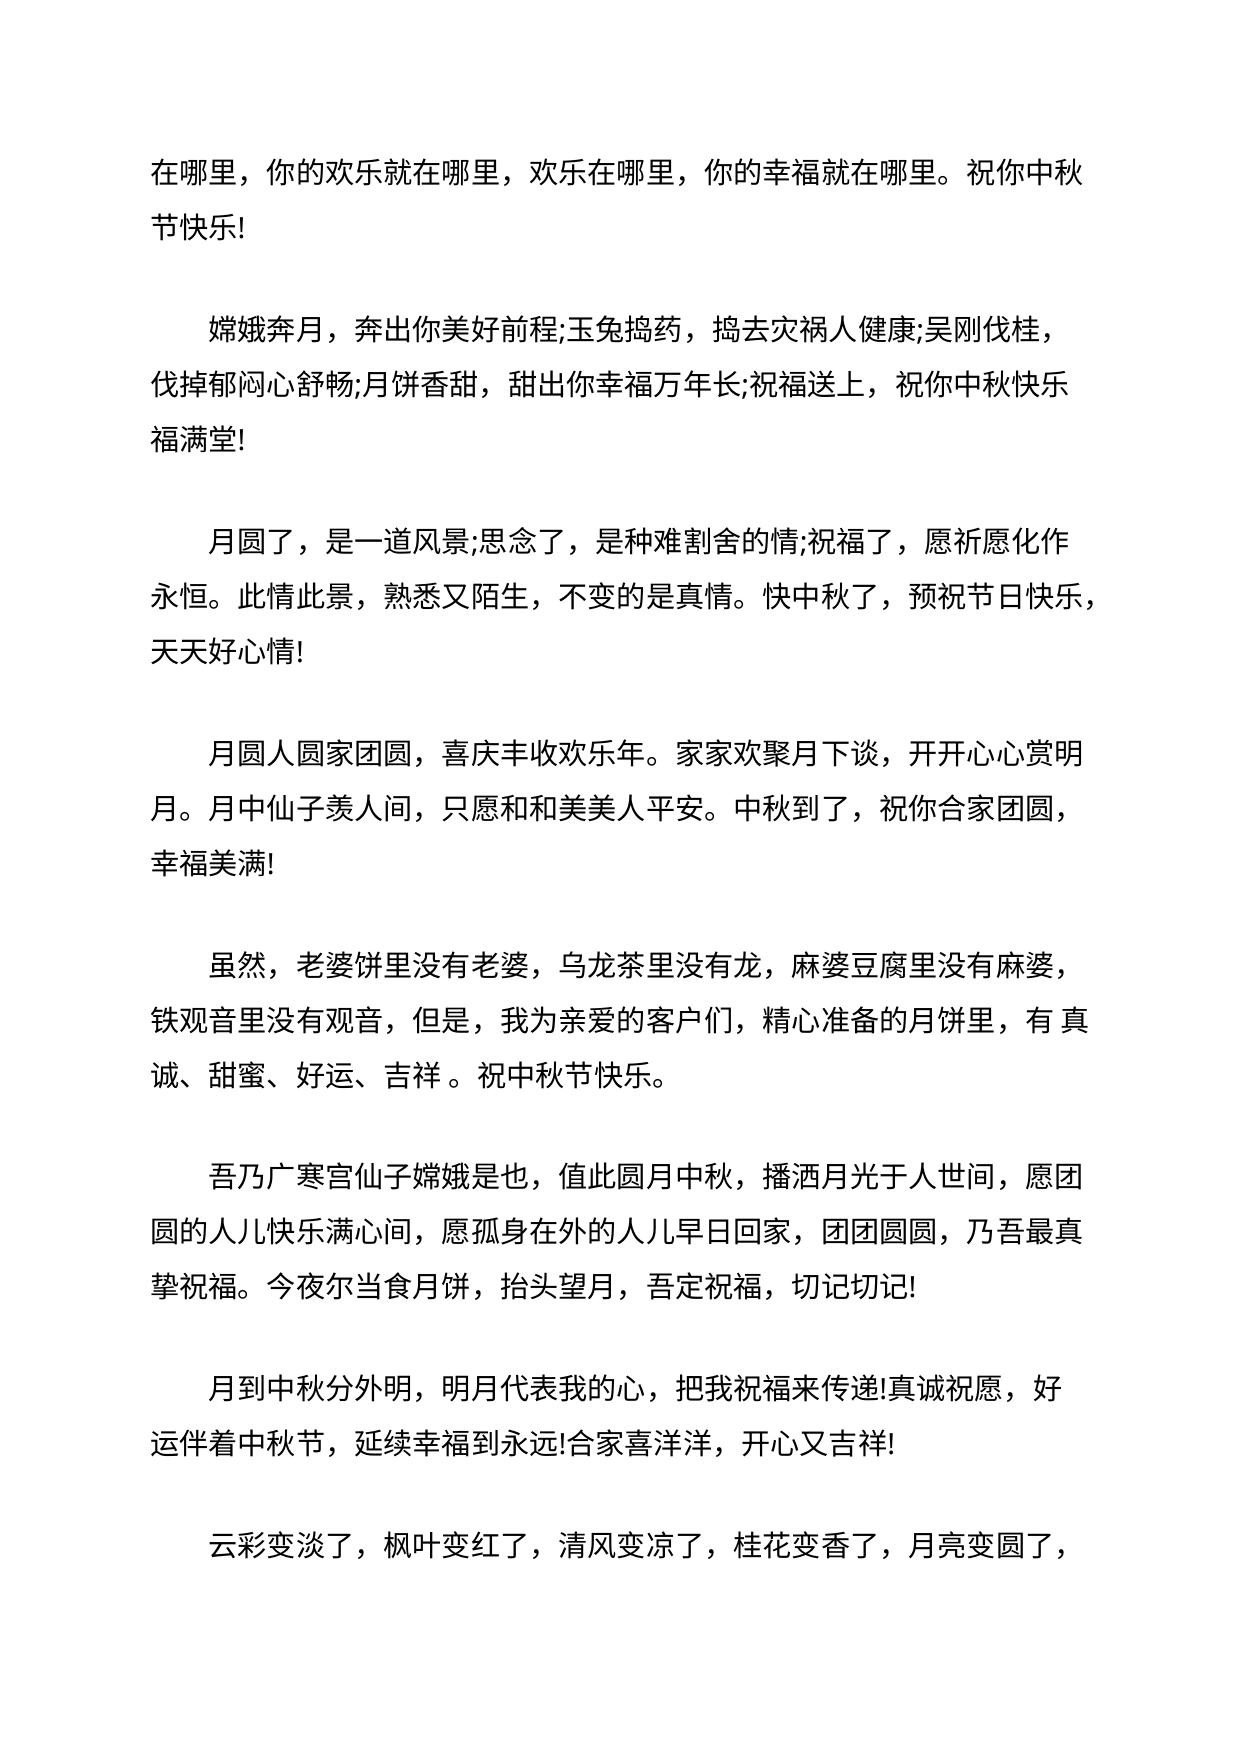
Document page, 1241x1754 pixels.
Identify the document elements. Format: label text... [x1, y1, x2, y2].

text 虽然，老婆饼里没有老婆，乌龙茶里没有龙，麻婆豆腐里没有麻婆，铁观音里没有观音，但是，我为亲爱的客户们，精心准备的月饼里，有 真诚、甜蜜、好运、吉祥 。祝中秋节快乐。 [150, 942, 1090, 1094]
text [150, 1523, 1090, 1565]
text 嫦娥奔月，奔出你美好前程;玉兔捣药，捣去灾祸人健康;吴刚伐桂，伐掉郁闷心舒畅;月饼香甜，甜出你幸福万年长;祝福送上，祝你中秋快乐福满堂! [150, 307, 1090, 459]
text 吾乃广寒宫仙子嫦娥是也，值此圆月中秋，播洒月光于人世间，愿团圆的人儿快乐满心间，愿孤身在外的人儿早日回家，团团圆圆，乃吾最真挚祝福。今夜尔当食月饼，抬头望月，吾定祝福，切记切记! [150, 1154, 1090, 1306]
text 月圆人圆家团圆，喜庆丰收欢乐年。家家欢聚月下谈，开开心心赏明月。月中仙子羡人间，只愿和和美美人平安。中秋到了，祝你合家团圆，幸福美满! [150, 731, 1090, 883]
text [150, 150, 1090, 247]
text 月圆了，是一道风景;思念了，是种难割舍的情;祝福了，愿祈愿化作永恒。此情此景，熟悉又陌生，不变的是真情。快中秋了，预祝节日快乐，天天好心情! [150, 519, 1090, 671]
text 月到中秋分外明，明月代表我的心，把我祝福来传递!真诚祝愿，好运伴着中秋节，延续幸福到永远!合家喜洋洋，开心又吉祥! [150, 1366, 1090, 1463]
